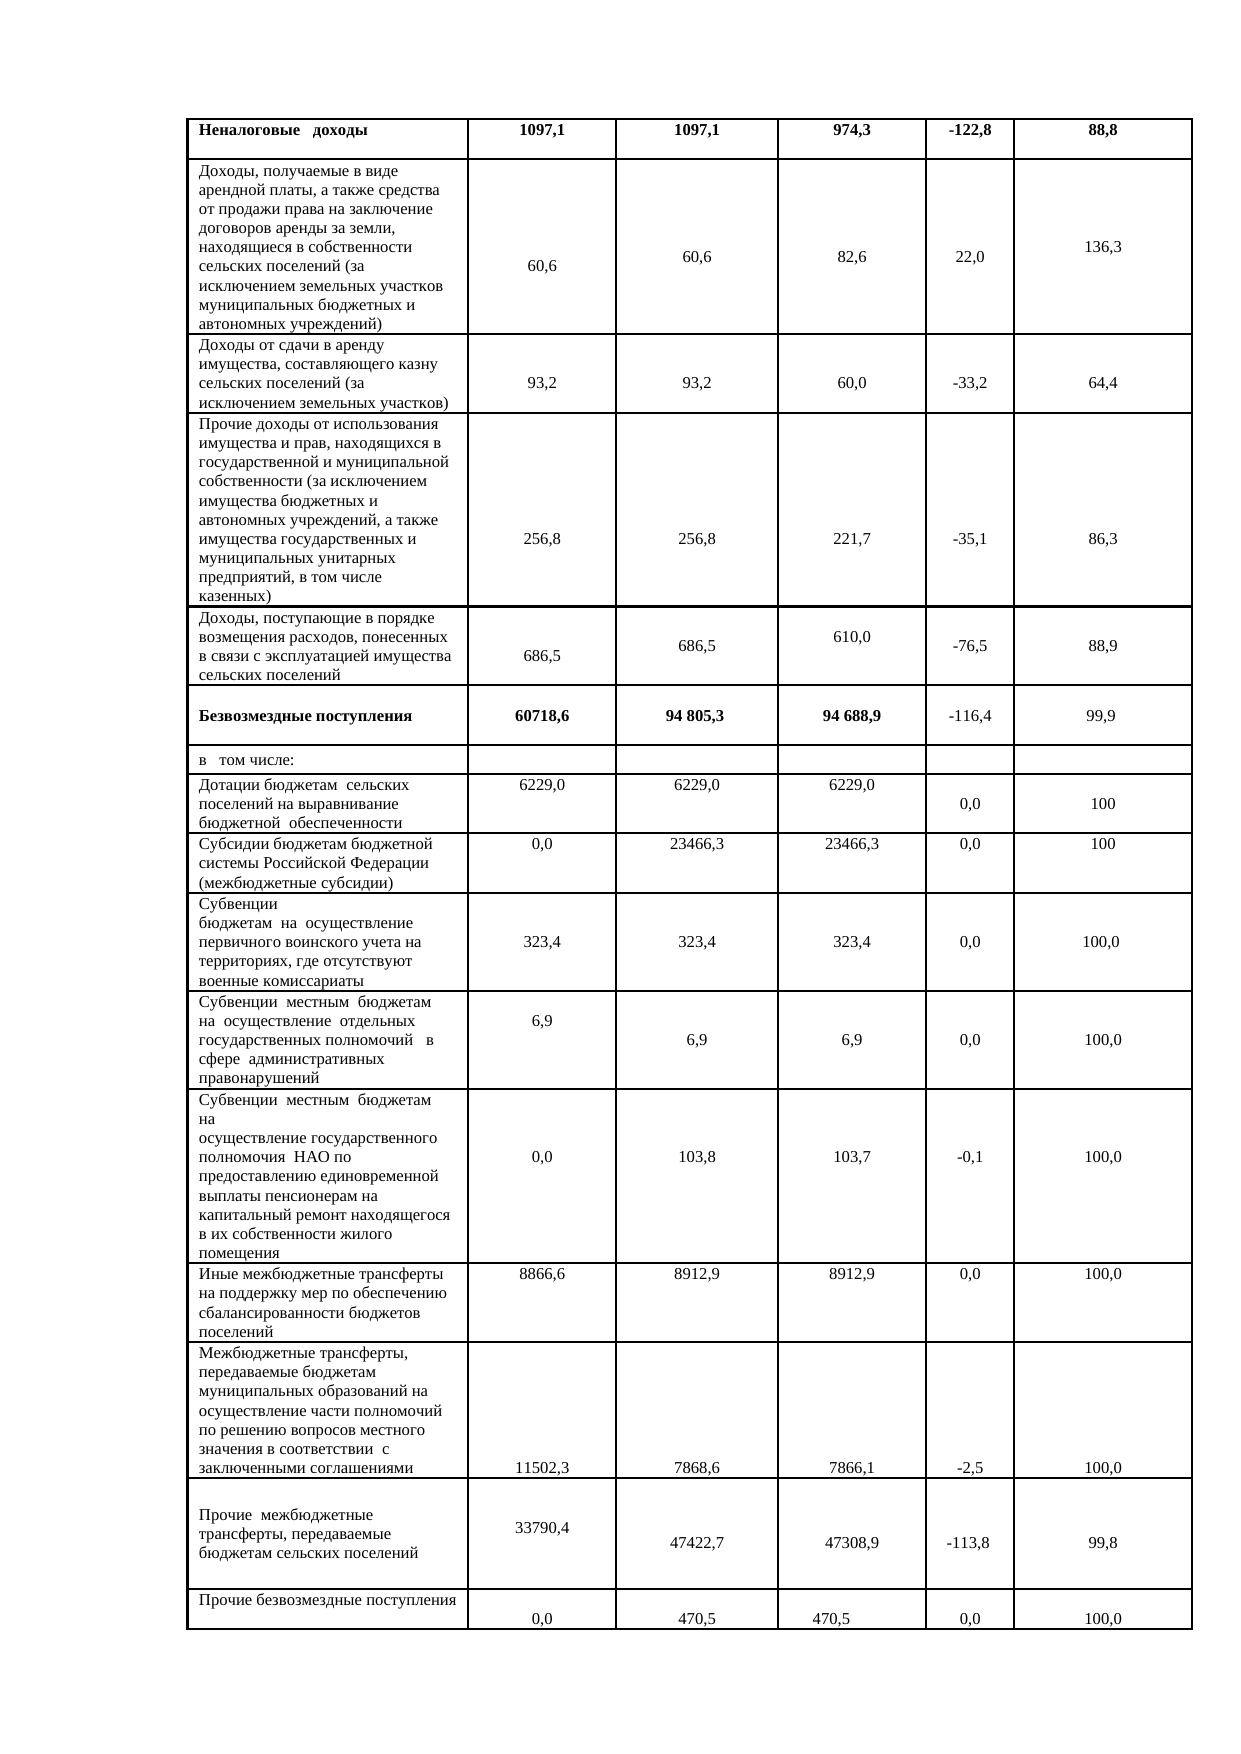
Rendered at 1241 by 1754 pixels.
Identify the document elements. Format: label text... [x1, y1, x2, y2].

table_cell [617, 746, 777, 772]
table_cell 0,0 [927, 992, 1013, 1087]
table_cell -33,2 [927, 335, 1013, 412]
table_cell 60718,6 [469, 686, 615, 744]
table_cell 136,3 [1015, 160, 1191, 333]
table_cell 323,4 [779, 894, 925, 989]
table_cell -0,1 [927, 1090, 1013, 1262]
table_cell 47422,7 [617, 1479, 777, 1587]
table_cell 60,0 [779, 335, 925, 412]
table_cell 22,0 [927, 160, 1013, 333]
table_cell 6229,0 [779, 775, 925, 832]
table_cell 64,4 [1015, 335, 1191, 412]
table_cell 0,0 [469, 1090, 615, 1262]
table_cell 23466,3 [779, 834, 925, 892]
table_cell [779, 746, 925, 772]
table_cell -35,1 [927, 414, 1013, 605]
table_cell Дотации бюджетам сельских поселений на выравнивание бюджетной обеспеченности [189, 775, 467, 832]
table_cell 100 [1015, 775, 1191, 832]
table_cell [1015, 746, 1191, 772]
table_cell 100,0 [1015, 1264, 1191, 1341]
table_cell 100,0 [1015, 894, 1191, 989]
table_cell Иные межбюджетные трансферты на поддержку мер по обеспечению сбалансированности бюджетов поселений [189, 1264, 467, 1341]
table_cell 99,8 [1015, 1479, 1191, 1587]
table_cell 88,9 [1015, 608, 1191, 684]
table_cell Субвенции местным бюджетам на осуществление государственного полномочия НАО по предоставлению единовременной выплаты пенсионерам на капитальный ремонт находящегося в их собственности жилого помещения [189, 1090, 467, 1262]
table_cell Доходы от сдачи в аренду имущества, составляющего казну сельских поселений (за исключением земельных участков) [189, 335, 467, 412]
table_cell 7868,6 [617, 1343, 777, 1477]
table_cell 686,5 [617, 608, 777, 684]
table_cell 6229,0 [617, 775, 777, 832]
table_cell 88,8 [1015, 120, 1191, 158]
table_cell 6229,0 [469, 775, 615, 832]
table_cell Прочие доходы от использования имущества и прав, находящихся в государственной и муниципальной собственности (за исключением имущества бюджетных и автономных учреждений, а также имущества государственных и муниципальных унитарных предприятий, в том числе казенных) [189, 414, 467, 605]
table_cell Безвозмездные поступления [189, 686, 467, 744]
table_cell 100,0 [1015, 1343, 1191, 1477]
table_cell 100,0 [1015, 1090, 1191, 1262]
table_cell 686,5 [469, 608, 615, 684]
table_cell -113,8 [927, 1479, 1013, 1587]
table_cell 0,0 [927, 894, 1013, 989]
table_cell 0,0 [927, 1590, 1013, 1628]
table_cell 100 [1015, 834, 1191, 892]
table_cell 974,3 [779, 120, 925, 158]
table_cell 1097,1 [617, 120, 777, 158]
table_cell в том числе: [189, 746, 467, 772]
table_cell 94 805,3 [617, 686, 777, 744]
table_cell 610,0 [779, 608, 925, 684]
table_cell 60,6 [469, 160, 615, 333]
table_cell 60,6 [617, 160, 777, 333]
table_cell 221,7 [779, 414, 925, 605]
table_cell 33790,4 [469, 1479, 615, 1587]
table_cell Межбюджетные трансферты, передаваемые бюджетам муниципальных образований на осуществление части полномочий по решению вопросов местного значения в соответствии с заключенными соглашениями [189, 1343, 467, 1477]
table_cell -2,5 [927, 1343, 1013, 1477]
table_cell Прочие межбюджетные трансферты, передаваемые бюджетам сельских поселений [189, 1479, 467, 1587]
table_cell 8912,9 [617, 1264, 777, 1341]
table_cell 256,8 [469, 414, 615, 605]
table_cell 0,0 [927, 775, 1013, 832]
table_cell 470,5 [617, 1590, 777, 1628]
table_cell 6,9 [617, 992, 777, 1087]
table_cell 7866,1 [779, 1343, 925, 1477]
table_cell Доходы, получаемые в виде арендной платы, а также средства от продажи права на заключение договоров аренды за земли, находящиеся в собственности сельских поселений (за исключением земельных участков муниципальных бюджетных и автономных учреждений) [189, 160, 467, 333]
table_cell -76,5 [927, 608, 1013, 684]
table_cell 470,5 [779, 1590, 925, 1628]
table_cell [189, 1590, 467, 1628]
table_cell -122,8 [927, 120, 1013, 158]
table_cell Субвенции бюджетам на осуществление первичного воинского учета на территориях, где отсутствуют военные комиссариаты [189, 894, 467, 989]
table_cell 86,3 [1015, 414, 1191, 605]
table_cell 11502,3 [469, 1343, 615, 1477]
table_cell -116,4 [927, 686, 1013, 744]
table_cell 323,4 [617, 894, 777, 989]
table_cell 0,0 [927, 834, 1013, 892]
table_cell 100,0 [1015, 992, 1191, 1087]
table_cell 100,0 [1015, 1590, 1191, 1628]
table_cell 0,0 [927, 1264, 1013, 1341]
table_cell 8912,9 [779, 1264, 925, 1341]
table_cell 256,8 [617, 414, 777, 605]
table_cell 6,9 [469, 992, 615, 1087]
table_cell 93,2 [617, 335, 777, 412]
table_cell Неналоговые доходы [189, 120, 467, 158]
table_cell 94 688,9 [779, 686, 925, 744]
table_cell 99,9 [1015, 686, 1191, 744]
table_cell Субвенции местным бюджетам на осуществление отдельных государственных полномочий в сфере административных правонарушений [189, 992, 467, 1087]
table_cell 1097,1 [469, 120, 615, 158]
table_cell Субсидии бюджетам бюджетной системы Российской Федерации (межбюджетные субсидии) [189, 834, 467, 892]
table_cell Доходы, поступающие в порядке возмещения расходов, понесенных в связи с эксплуатацией имущества сельских поселений [189, 608, 467, 684]
table_cell 103,8 [617, 1090, 777, 1262]
table_cell 23466,3 [617, 834, 777, 892]
table_cell 93,2 [469, 335, 615, 412]
table_cell 8866,6 [469, 1264, 615, 1341]
table_cell 323,4 [469, 894, 615, 989]
table_cell [469, 746, 615, 772]
table_cell 0,0 [469, 834, 615, 892]
table_cell 82,6 [779, 160, 925, 333]
table_cell 47308,9 [779, 1479, 925, 1587]
table_cell 103,7 [779, 1090, 925, 1262]
table_cell [927, 746, 1013, 772]
table_cell 0,0 [469, 1590, 615, 1628]
table_cell 6,9 [779, 992, 925, 1087]
